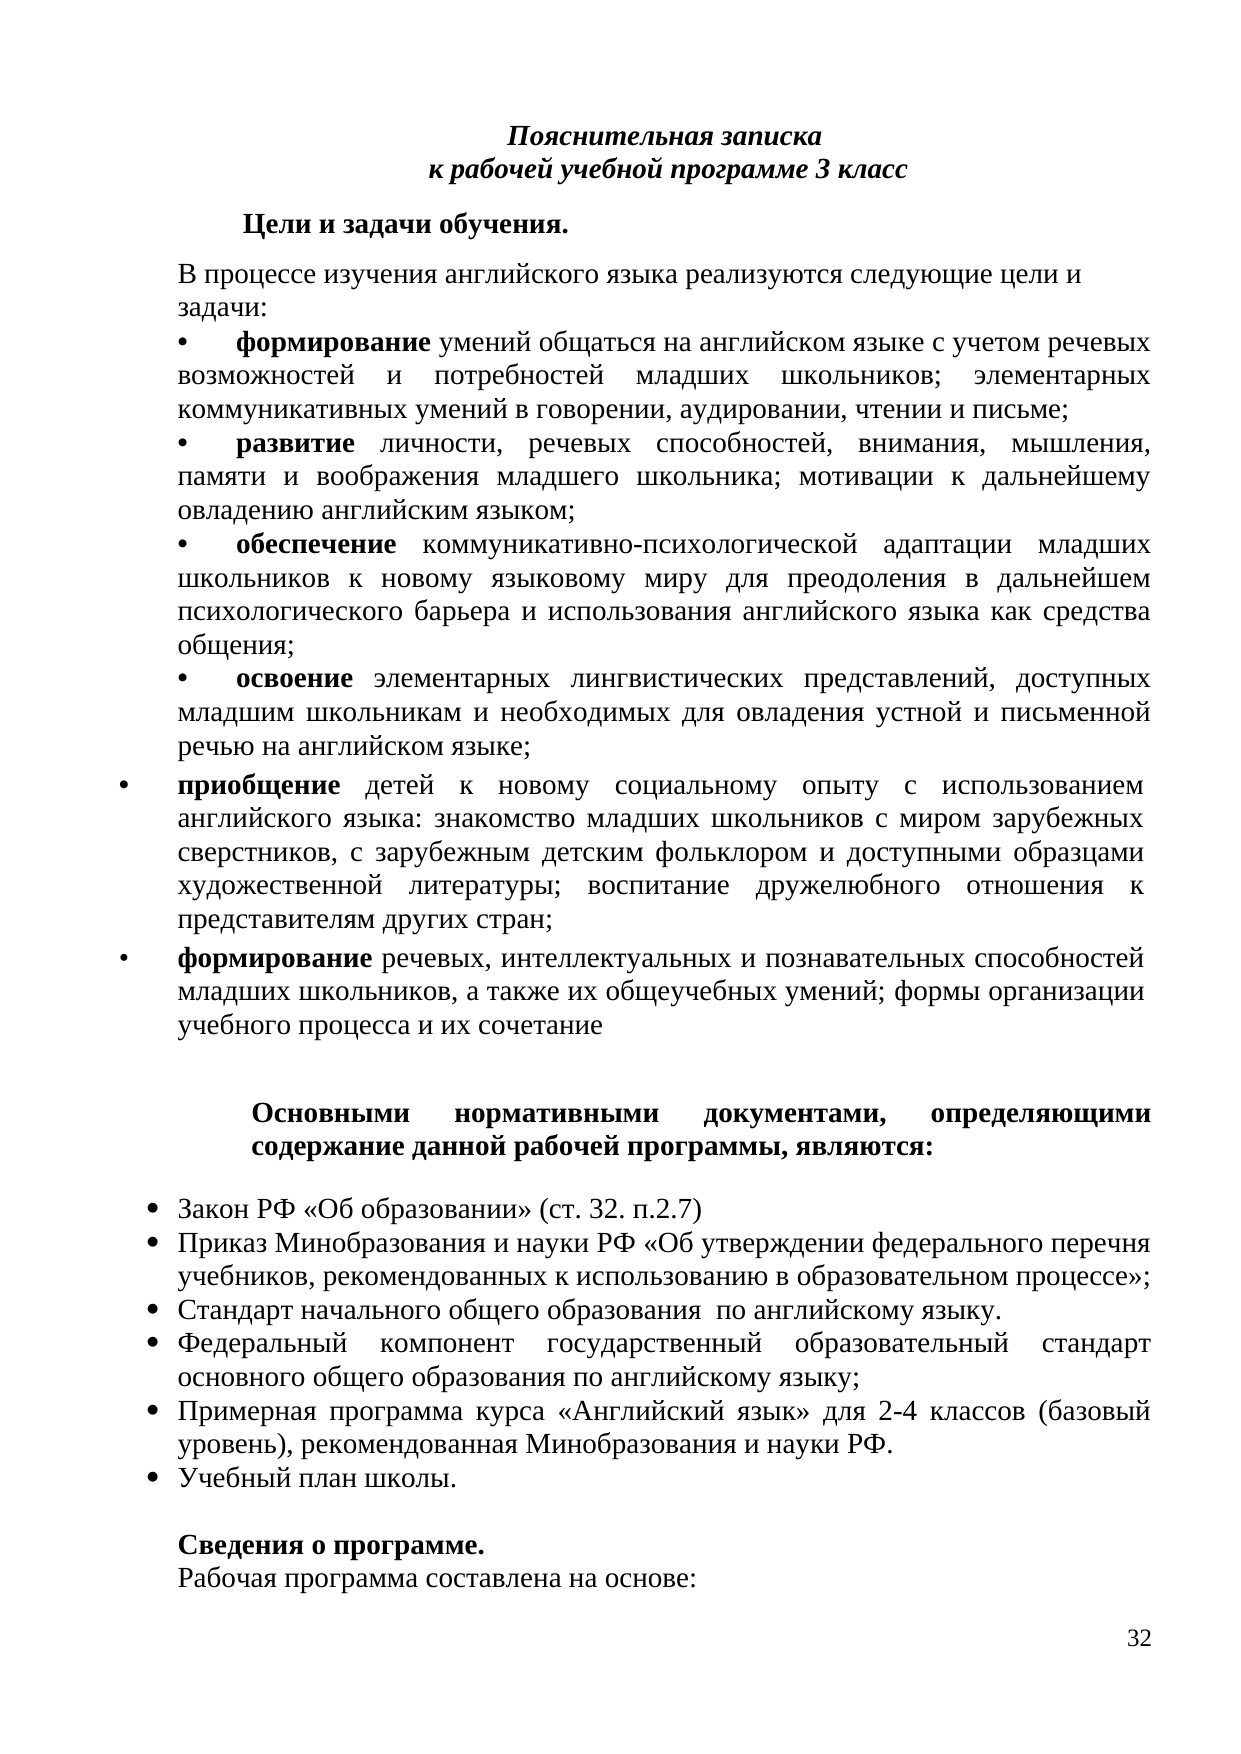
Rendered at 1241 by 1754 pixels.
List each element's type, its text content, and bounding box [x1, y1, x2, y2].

text Основными нормативными документами, определяющими содержание данной рабочей программы, являются: [251, 1095, 1152, 1162]
list Закон РФ «Об образовании» (ст. 32. п.2.7) [148, 1191, 1152, 1225]
text к рабочей учебной программе 3 класс [177, 152, 1152, 185]
list Примерная программа курса «Английский язык» для 2-4 классов (базовый уровень), рекомендованная Минобразования и науки РФ. [148, 1393, 1152, 1460]
list формирование умений общаться на английском языке с учетом речевых возможностей и потребностей младших школьников; элементарных коммуникативных умений в говорении, аудировании, чтении и письме; [177, 324, 1152, 424]
list Приказ Минобразования и науки РФ «Об утверждении федерального перечня учебников, рекомендованных к использованию в образовательном процессе»; [148, 1225, 1152, 1292]
list освоение элементарных лингвистических представлений, доступных младшим школьникам и необходимых для овладения устной и письменной речью на английском языке; [177, 661, 1152, 761]
list Федеральный компонент государственный образовательный стандарт основного общего образования по английскому языку; [148, 1326, 1152, 1393]
list обеспечение коммуникативно-психологической адаптации младших школьников к новому языковому миру для преодоления в дальнейшем психологического барьера и использования английского языка как средства общения; [177, 526, 1152, 661]
list формирование речевых, интеллектуальных и познавательных способностей младших школьников, а также их общеучебных умений; формы организации учебного процесса и их сочетание [119, 940, 1145, 1041]
text Рабочая программа составлена на основе: [177, 1561, 1152, 1594]
text Сведения о программе. [177, 1527, 1152, 1561]
list развитие личности, речевых способностей, внимания, мышления, памяти и воображения младшего школьника; мотивации к дальнейшему овладению английским языком; [177, 425, 1152, 525]
list Учебный план школы. [148, 1460, 1152, 1493]
text Цели и задачи обучения. [243, 206, 1152, 239]
text Пояснительная записка [177, 118, 1152, 152]
text В процессе изучения английского языка реализуются следующие цели и задачи: [177, 256, 1152, 323]
list Стандарт начального общего образования по английскому языку. [148, 1292, 1152, 1326]
list приобщение детей к новому социальному опыту с использованием английского языка: знакомство младших школьников с миром зарубежных сверстников, с зарубежным детским фольклором и доступными образцами художественной литературы; воспитание дружелюбного отношения к представителям других стран; [119, 767, 1145, 934]
